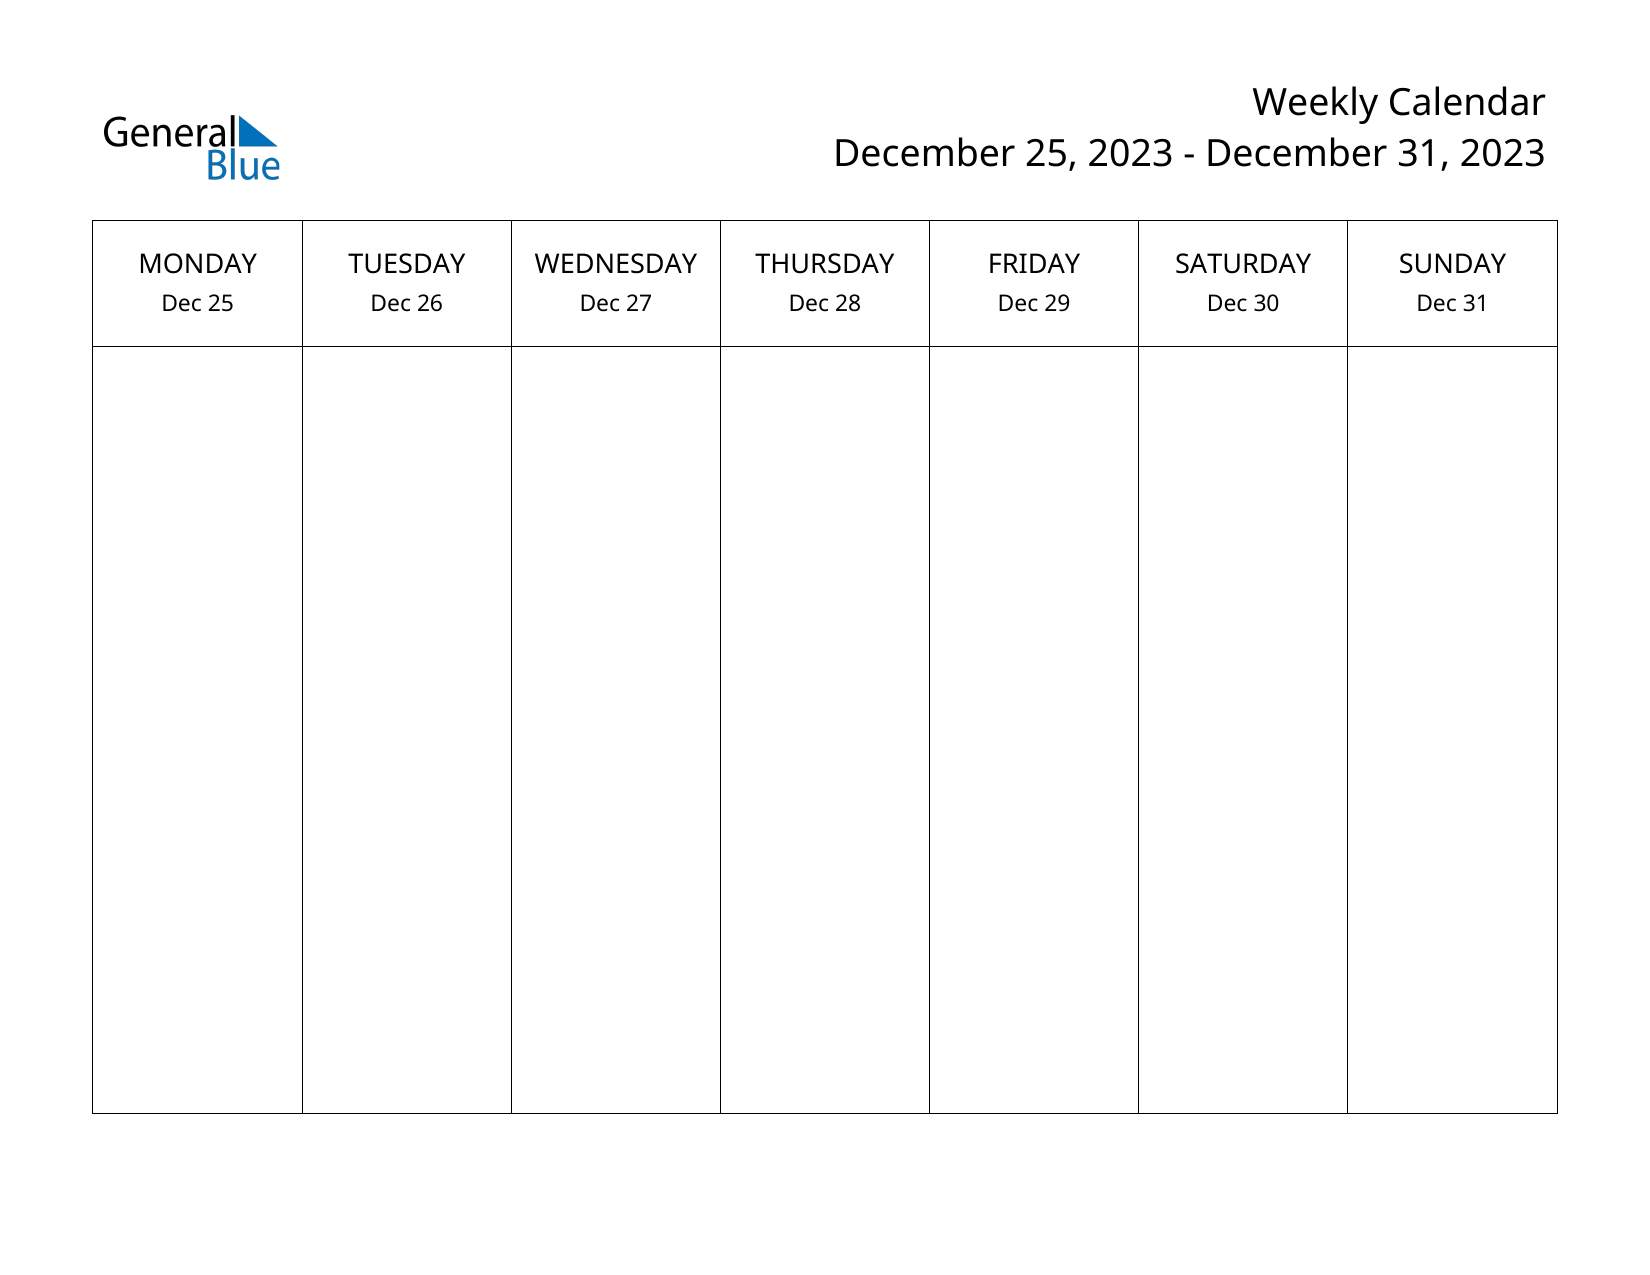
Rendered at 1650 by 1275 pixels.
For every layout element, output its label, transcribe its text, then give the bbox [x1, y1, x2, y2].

table_cell [930, 347, 1138, 1113]
table_cell [1348, 347, 1557, 1113]
table_cell TUESDAY Dec 26 [303, 221, 511, 346]
picture [104, 115, 280, 180]
table_cell THURSDAY Dec 28 [721, 221, 929, 346]
table_cell SATURDAY Dec 30 [1139, 221, 1347, 346]
table_header Weekly Calendar December 25, 2023 - December 31, 2023 [302, 75, 1557, 220]
table_cell [93, 347, 302, 1113]
table_cell [303, 347, 511, 1113]
table_cell [512, 347, 720, 1113]
table_cell SUNDAY Dec 31 [1348, 221, 1557, 346]
table_header [93, 75, 302, 220]
table_cell WEDNESDAY Dec 27 [512, 221, 720, 346]
table_cell [1139, 347, 1347, 1113]
table_cell MONDAY Dec 25 [93, 221, 302, 346]
table_cell FRIDAY Dec 29 [930, 221, 1138, 346]
table_cell [721, 347, 929, 1113]
